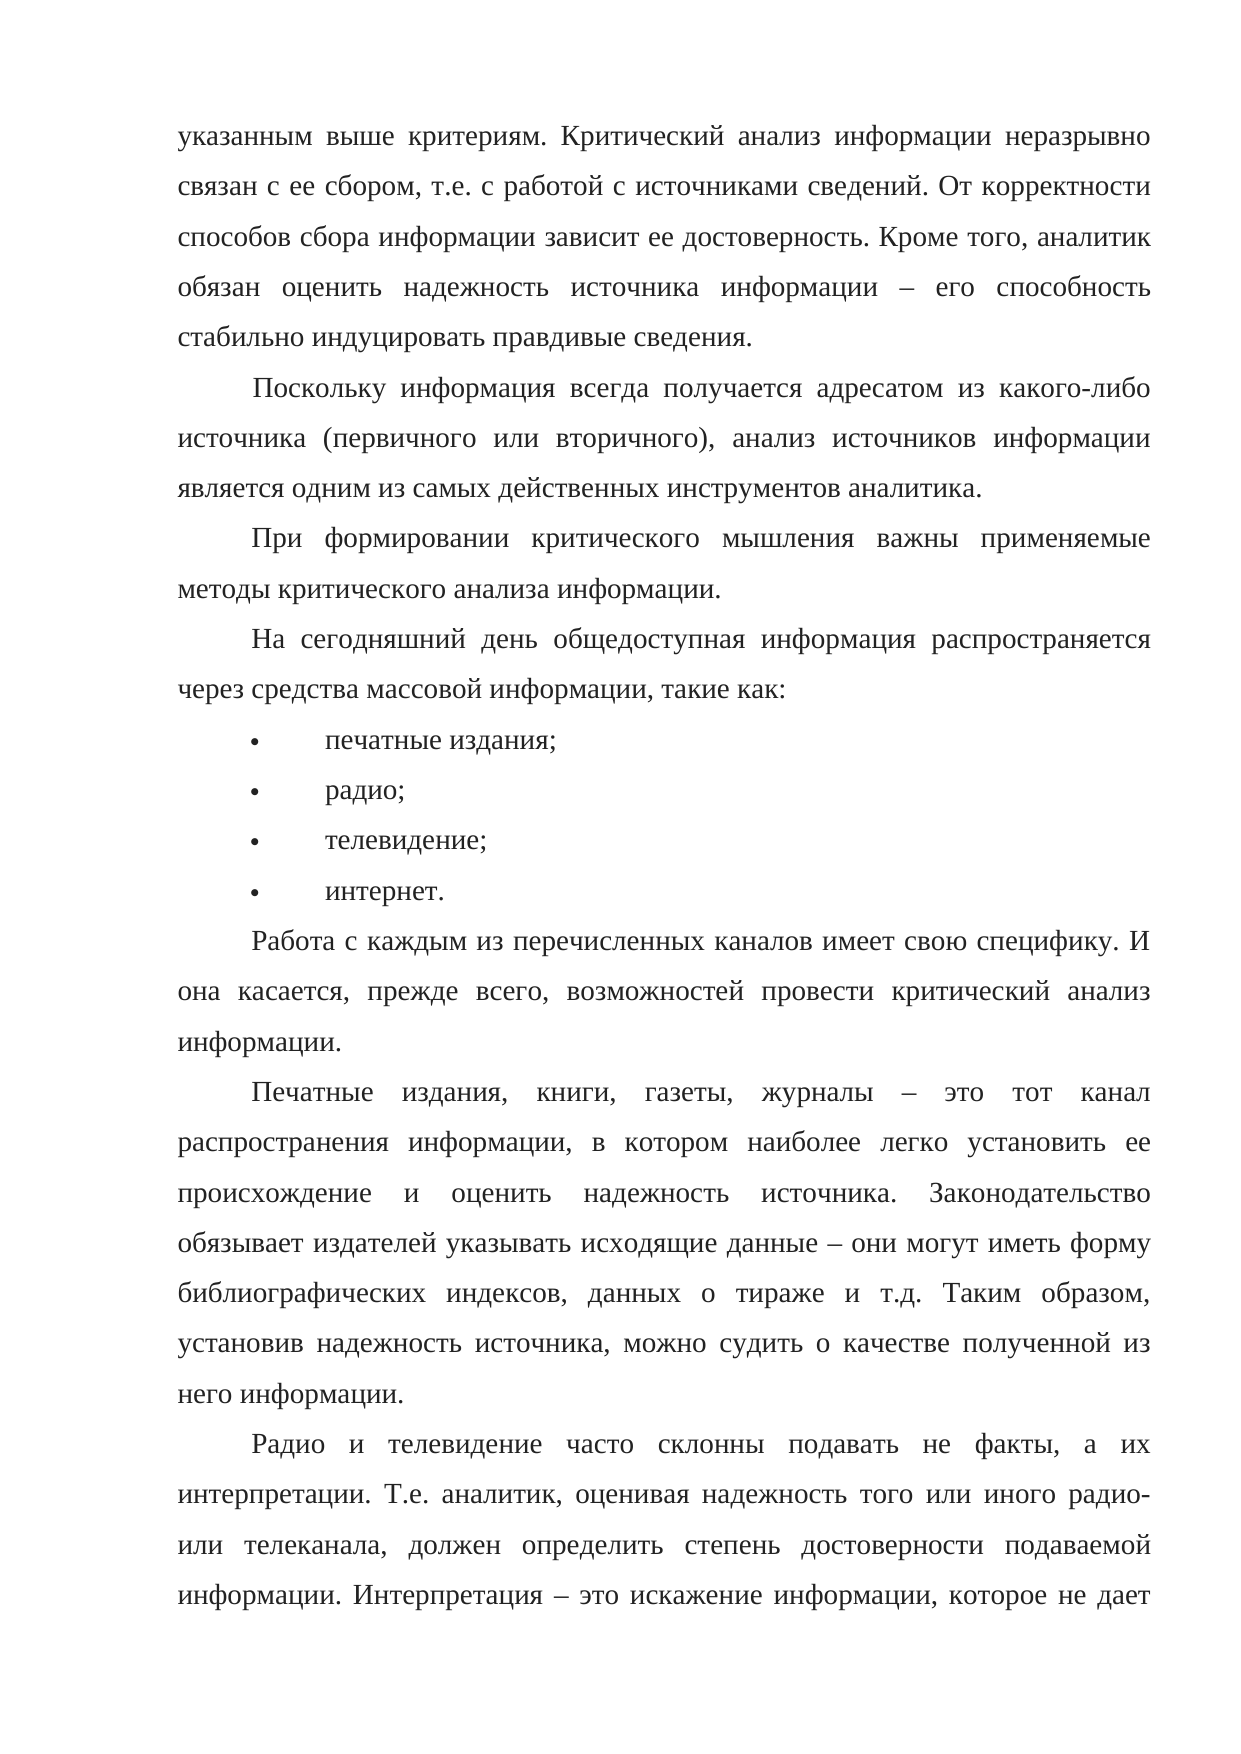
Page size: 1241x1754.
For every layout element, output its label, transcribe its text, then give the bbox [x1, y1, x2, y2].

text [177, 1426, 1152, 1611]
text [177, 118, 1152, 353]
text При формировании критического мышления важны применяемые методы критического анализа информации. [177, 521, 1152, 604]
text Поскольку информация всегда получается адресатом из какого-либо источника (первичного или вторичного), анализ источников информации является одним из самых действенных инструментов аналитика. [177, 370, 1152, 504]
text На сегодняшний день общедоступная информация распространяется через средства массовой информации, такие как: [177, 621, 1152, 705]
text Печатные издания, книги, газеты, журналы – это тот канал распространения информации, в котором наиболее легко установить ее происхождение и оценить надежность источника. Законодательство обязывает издателей указывать исходящие данные – они могут иметь форму библиографических индексов, данных о тираже и т.д. Таким образом, установив надежность источника, можно судить о качестве полученной из него информации. [177, 1074, 1152, 1409]
text Работа с каждым из перечисленных каналов имеет свою специфику. И она касается, прежде всего, возможностей провести критический анализ информации. [177, 923, 1152, 1057]
list печатные издания; [177, 722, 1152, 755]
list радио; [177, 772, 1152, 806]
list интернет. [177, 873, 1152, 906]
list телевидение; [177, 822, 1152, 856]
